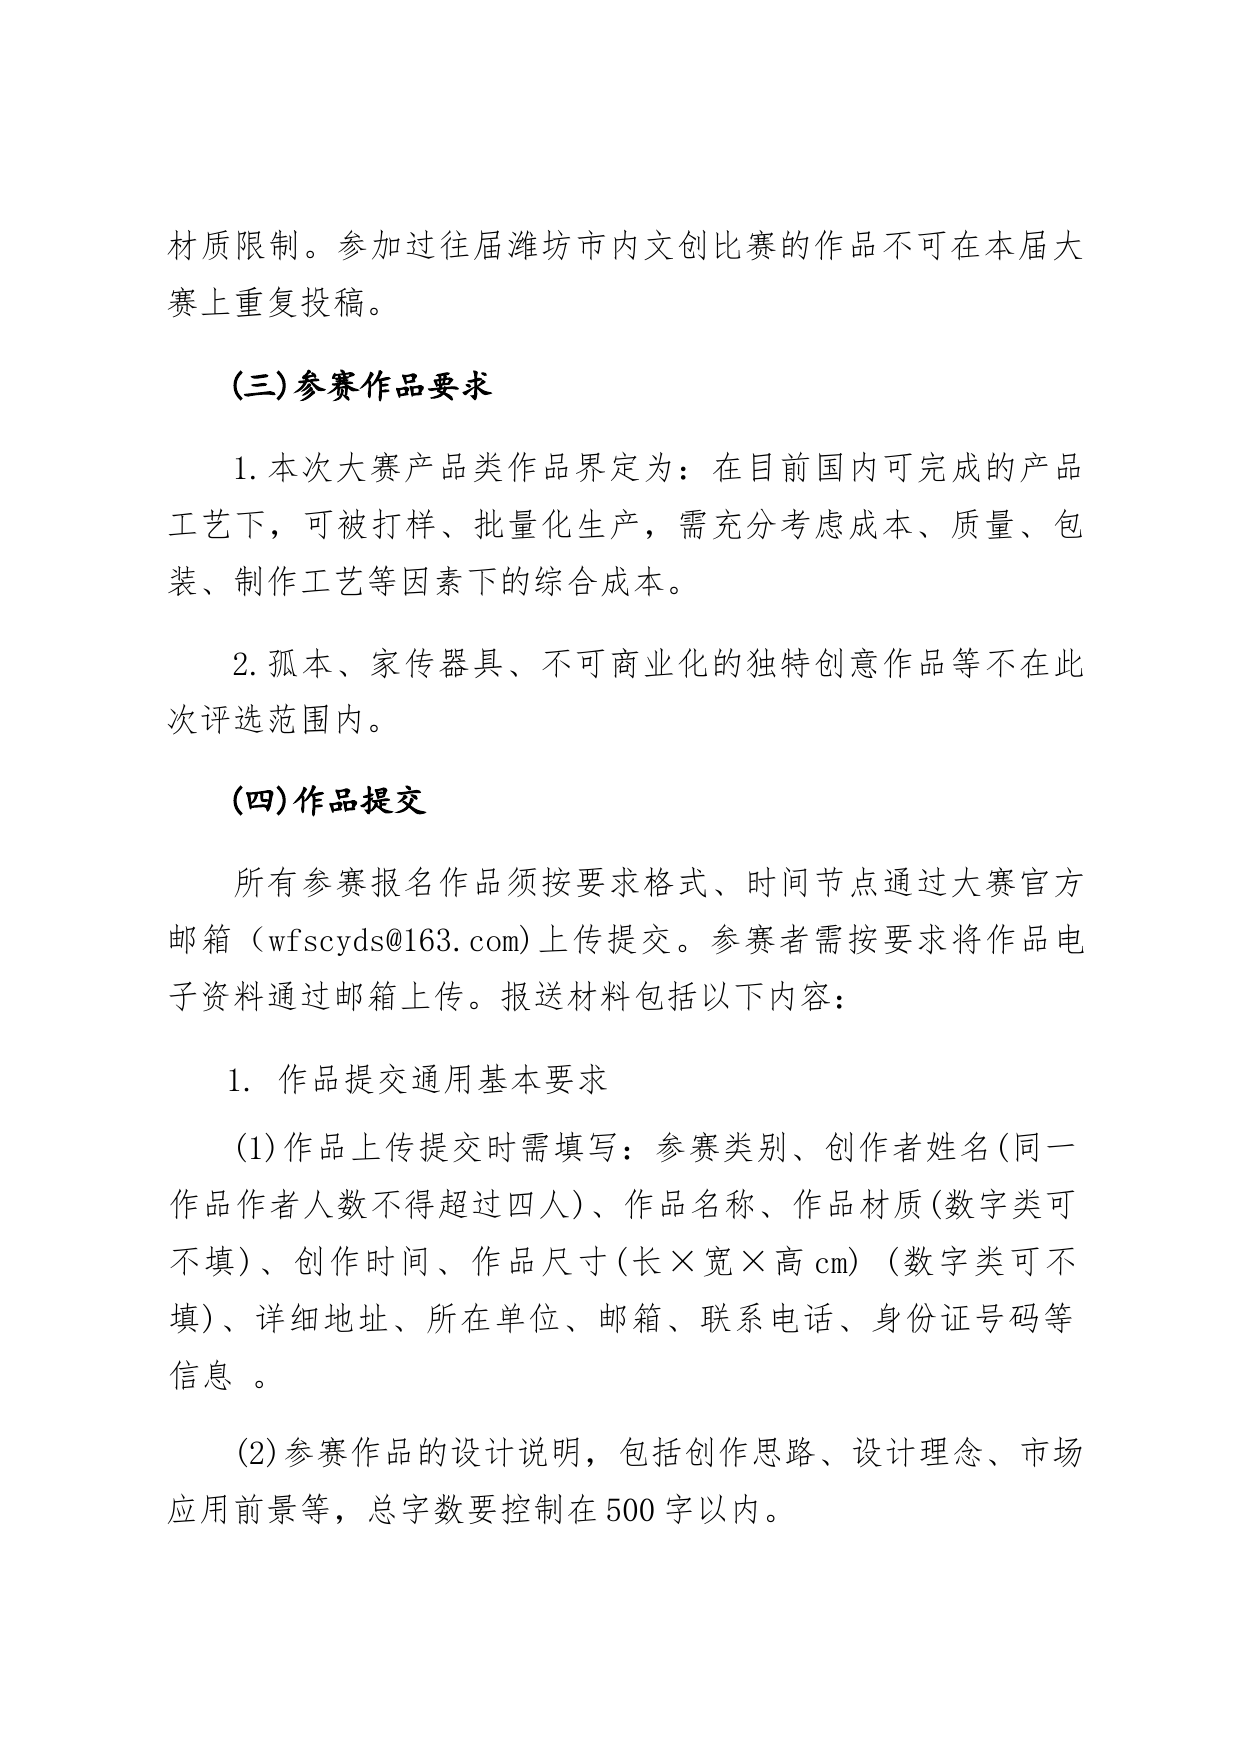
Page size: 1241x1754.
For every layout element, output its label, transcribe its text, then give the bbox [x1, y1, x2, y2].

text (2)参赛作品的设计说明，包括创作思路、设计理念、市场应用前景等，总字数要控制在500字以内。 [165, 1431, 1087, 1526]
text (1)作品上传提交时需填写：参赛类别、创作者姓名(同一 作品作者人数不得超过四人)、作品名称、作品材质(数字类可 不填)、创作时间、作品尺寸(长×宽×高cm) (数字类可不填)、详细地址、所在单位、邮箱、联系电话、身份证号码等信息 。 [167, 1126, 1077, 1392]
text 2.孤本、家传器具、不可商业化的独特创意作品等不在此次评选范围内。 [165, 642, 1087, 737]
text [165, 224, 1087, 319]
list 作品提交通用基本要求 [226, 1058, 1087, 1096]
text 1.本次大赛产品类作品界定为：在目前国内可完成的产品工艺下，可被打样、批量化生产，需充分考虑成本、质量、包装、制作工艺等因素下的综合成本。 [165, 446, 1087, 598]
text (三)参赛作品要求 [226, 364, 1087, 402]
text 所有参赛报名作品须按要求格式、时间节点通过大赛官方邮箱（wfscyds@163.com)上传提交。参赛者需按要求将作品电子资料通过邮箱上传。报送材料包括以下内容： [165, 861, 1087, 1013]
text (四)作品提交 [226, 779, 1087, 817]
